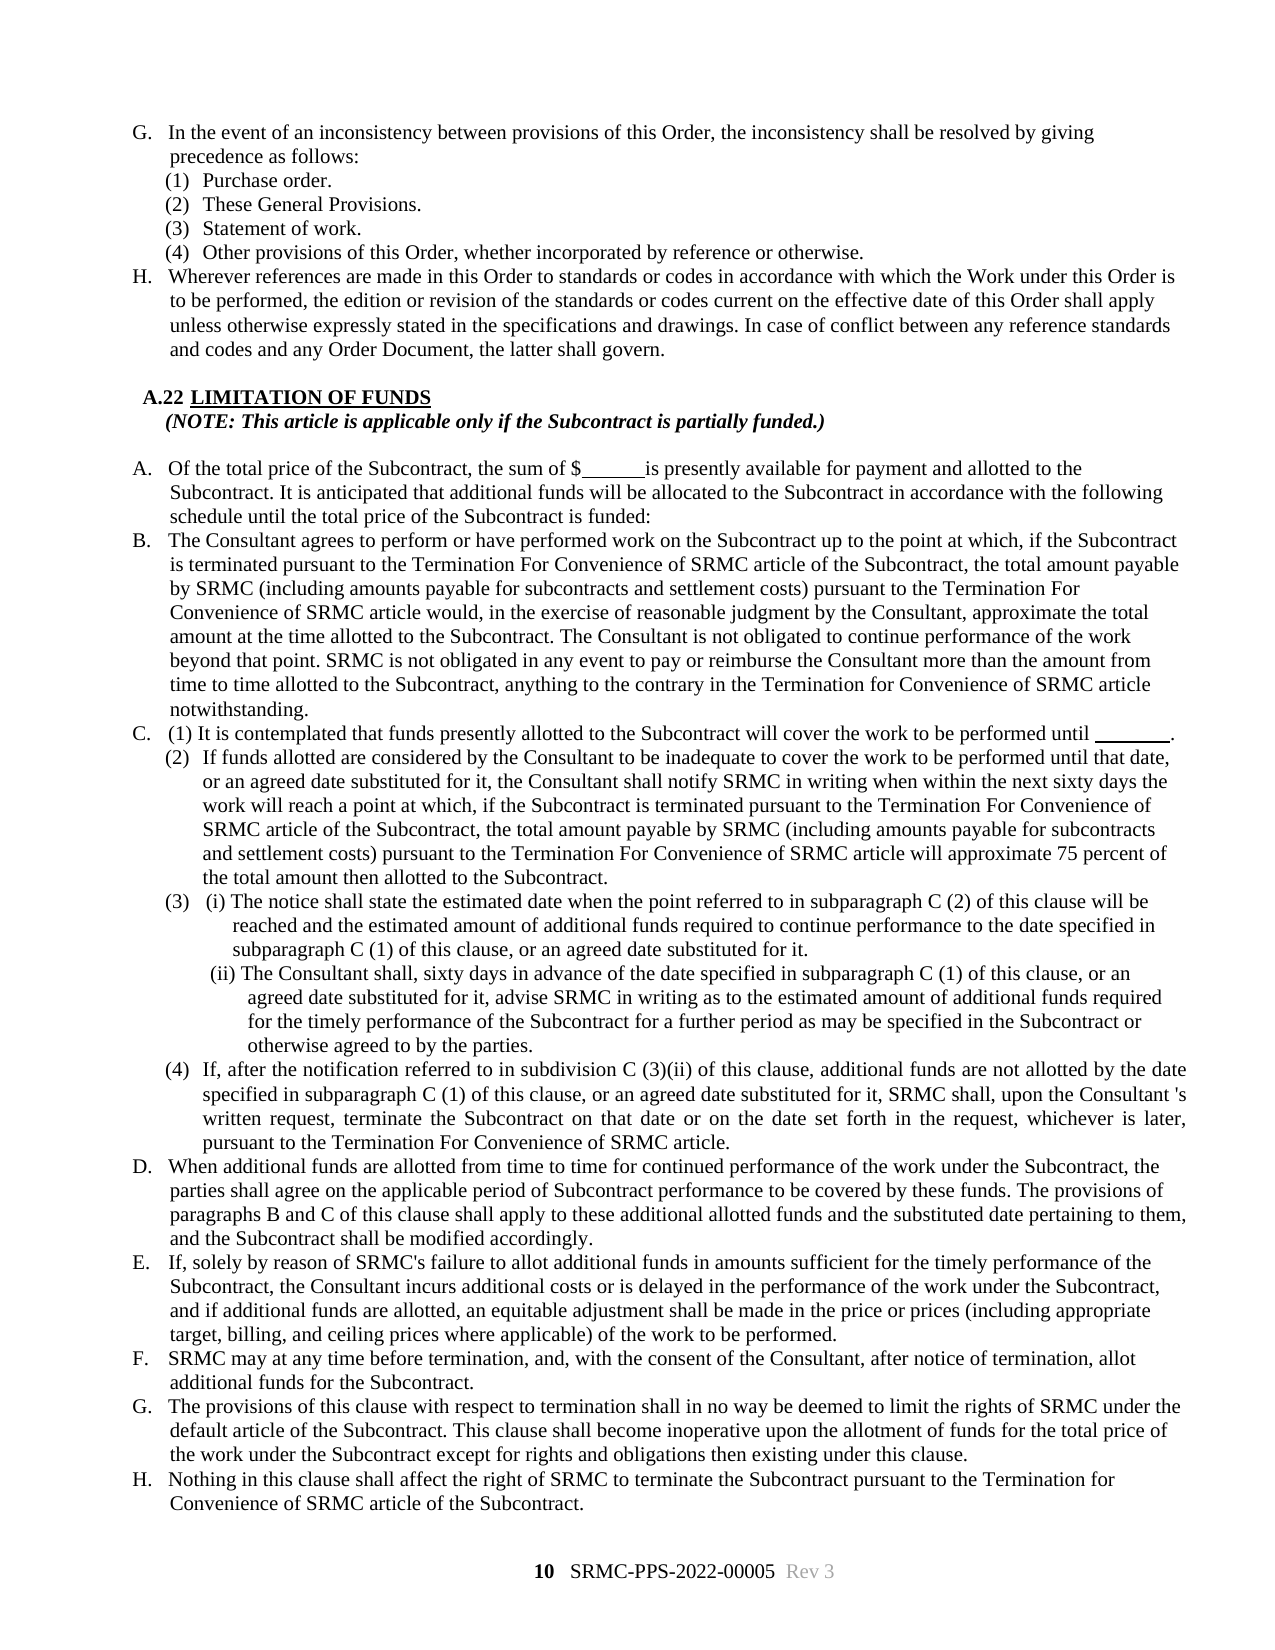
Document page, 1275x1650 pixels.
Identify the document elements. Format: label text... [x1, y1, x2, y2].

list Statement of work. [165, 216, 1188, 240]
list These General Provisions. [165, 192, 1188, 216]
list Wherever references are made in this Order to standards or codes in accordance with which the Work under this Order is to be performed, the edition or revision of the standards or codes current on the effective date of this Order shall apply unless otherwise expressly stated in the specifications and drawings. In case of conflict between any reference standards and codes and any Order Document, the latter shall govern. [132, 264, 1188, 361]
list The provisions of this clause with respect to termination shall in no way be deemed to limit the rights of SRMC under the default article of the Subcontract. This clause shall become inoperative upon the allotment of funds for the total price of the work under the Subcontract except for rights and obligations then existing under this clause. [132, 1394, 1188, 1466]
list When additional funds are allotted from time to time for continued performance of the work under the Subcontract, the parties shall agree on the applicable period of Subcontract performance to be covered by these funds. The provisions of paragraphs B and C of this clause shall apply to these additional allotted funds and the substituted date pertaining to them, and the Subcontract shall be modified accordingly. [132, 1154, 1188, 1250]
list (i) The notice shall state the estimated date when the point referred to in subparagraph C (2) of this clause will be reached and the estimated amount of additional funds required to continue performance to the date specified in subparagraph C (1) of this clause, or an agreed date substituted for it. [165, 889, 1188, 961]
subtitle (NOTE: This article is applicable only if the Subcontract is partially funded.) [165, 409, 1188, 433]
list If, solely by reason of SRMC's failure to allot additional funds in amounts sufficient for the timely performance of the Subcontract, the Consultant incurs additional costs or is delayed in the performance of the work under the Subcontract, and if additional funds are allotted, an equitable adjustment shall be made in the price or prices (including appropriate target, billing, and ceiling prices where applicable) of the work to be performed. [132, 1250, 1188, 1346]
list Of the total price of the Subcontract, the sum of $ is presently available for payment and allotted to the Subcontract. It is anticipated that additional funds will be allocated to the Subcontract in accordance with the following schedule until the total price of the Subcontract is funded: [132, 456, 1188, 528]
text (ii) The Consultant shall, sixty days in advance of the date specified in subparagraph C (1) of this clause, or an agreed date substituted for it, advise SRMC in writing as to the estimated amount of additional funds required for the timely performance of the Subcontract for a further period as may be specified in the Subcontract or otherwise agreed to by the parties. [210, 961, 1188, 1057]
list If funds allotted are considered by the Consultant to be inadequate to cover the work to be performed until that date, or an agreed date substituted for it, the Consultant shall notify SRMC in writing when within the next sixty days the work will reach a point at which, if the Subcontract is terminated pursuant to the Termination For Convenience of SRMC article of the Subcontract, the total amount payable by SRMC (including amounts payable for subcontracts and settlement costs) pursuant to the Termination For Convenience of SRMC article will approximate 75 percent of the total amount then allotted to the Subcontract. [165, 744, 1188, 889]
list Purchase order. [165, 168, 1188, 192]
list SRMC may at any time before termination, and, with the consent of the Consultant, after notice of termination, allot additional funds for the Subcontract. [132, 1346, 1188, 1394]
list (1) It is contemplated that funds presently allotted to the Subcontract will cover the work to be performed until . [132, 721, 1188, 744]
list If, after the notification referred to in subdivision C (3)(ii) of this clause, additional funds are not allotted by the date specified in subparagraph C (1) of this clause, or an agreed date substituted for it, SRMC shall, upon the Consultant 's written request, terminate the Subcontract on that date or on the date set forth in the request, whichever is later, pursuant to the Termination For Convenience of SRMC article. [165, 1057, 1188, 1154]
list Nothing in this clause shall affect the right of SRMC to terminate the Subcontract pursuant to the Termination for Convenience of SRMC article of the Subcontract. [132, 1466, 1188, 1514]
list In the event of an inconsistency between provisions of this Order, the inconsistency shall be resolved by giving precedence as follows: [132, 120, 1188, 168]
list The Consultant agrees to perform or have performed work on the Subcontract up to the point at which, if the Subcontract is terminated pursuant to the Termination For Convenience of SRMC article of the Subcontract, the total amount payable by SRMC (including amounts payable for subcontracts and settlement costs) pursuant to the Termination For Convenience of SRMC article would, in the exercise of reasonable judgment by the Consultant, approximate the total amount at the time allotted to the Subcontract. The Consultant is not obligated to continue performance of the work beyond that point. SRMC is not obligated in any event to pay or reimburse the Consultant more than the amount from time to time allotted to the Subcontract, anything to the contrary in the Termination for Convenience of SRMC article notwithstanding. [132, 528, 1188, 721]
subtitle LIMITATION OF FUNDS [142, 385, 1188, 409]
list Other provisions of this Order, whether incorporated by reference or otherwise. [165, 240, 1188, 264]
